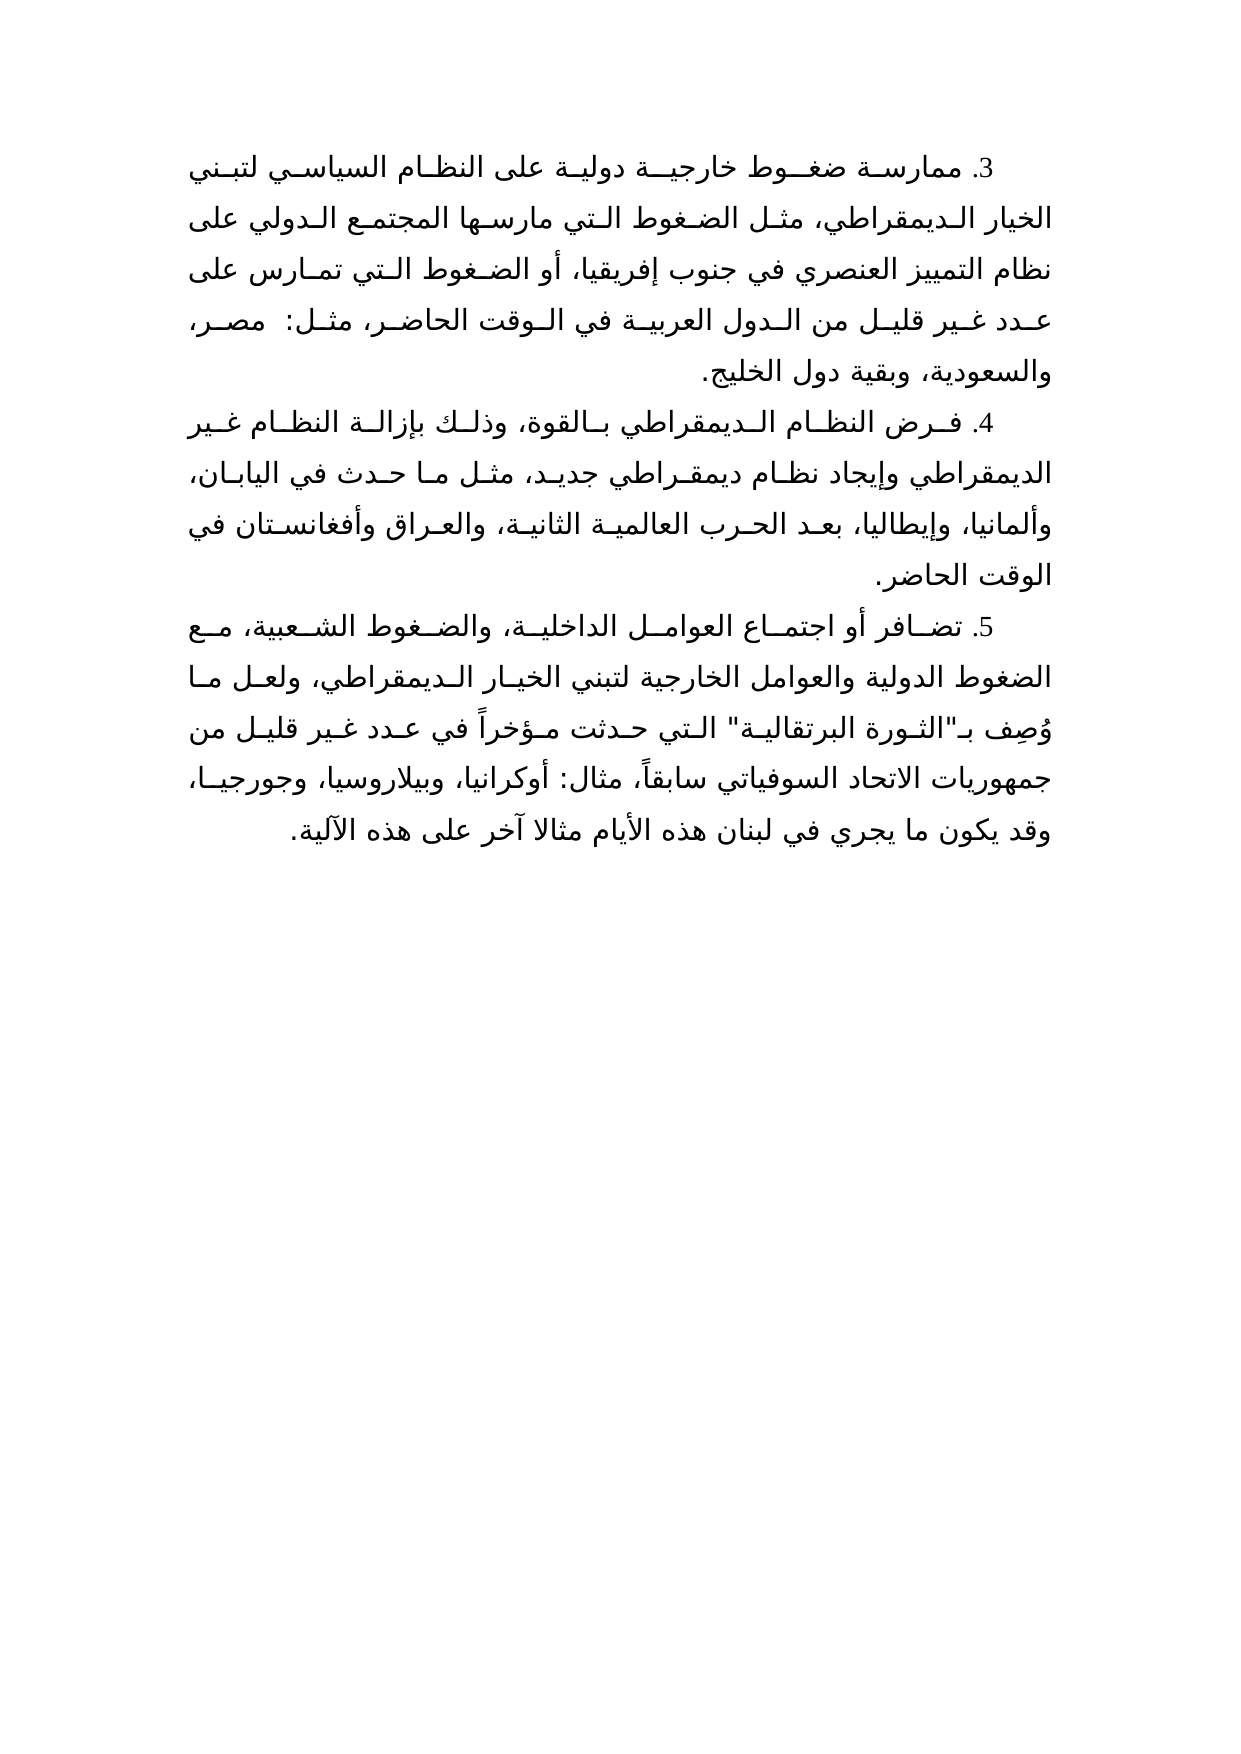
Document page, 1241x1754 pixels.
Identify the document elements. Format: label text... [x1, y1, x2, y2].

text 5. تضافر أو اجتماع العوامل الداخلية، والضغوط الشعبية، مع الضغوط الدولية والعوامل الخارجية لتبني الخيار الديمقراطي، ولعل ما وُصِف بـ"الثورة البرتقالية" التي حدثت مؤخراً في عدد غير قليل من جمهوريات الاتحاد السوفياتي سابقاً، مثال: أوكرانيا، وبيلاروسيا، وجورجيا، وقد يكون ما يجري في لبنان هذه الأيام مثالا آخر على هذه الآلية. [187, 609, 1053, 847]
text 3. ممارسة ضغـوط خارجيـة دولية على النظام السياسي لتبني الخيار الديمقراطي، مثل الضغوط التي مارسها المجتمع الدولي على نظام التمييز العنصري في جنوب إفريقيا، أو الضغوط التي تمارس على عدد غير قليل من الدول العربية في الوقت الحاضر، مثل: مصر، والسعودية، وبقية دول الخليج. [187, 150, 1053, 388]
text 4. فرض النظام الديمقراطي بالقوة، وذلك بإزالة النظام غير الديمقراطي وإيجاد نظام ديمقراطي جديد، مثل ما حدث في اليابان، وألمانيا، وإيطاليا، بعد الحرب العالمية الثانية، والعراق وأفغانستان في الوقت الحاضر. [187, 405, 1053, 592]
